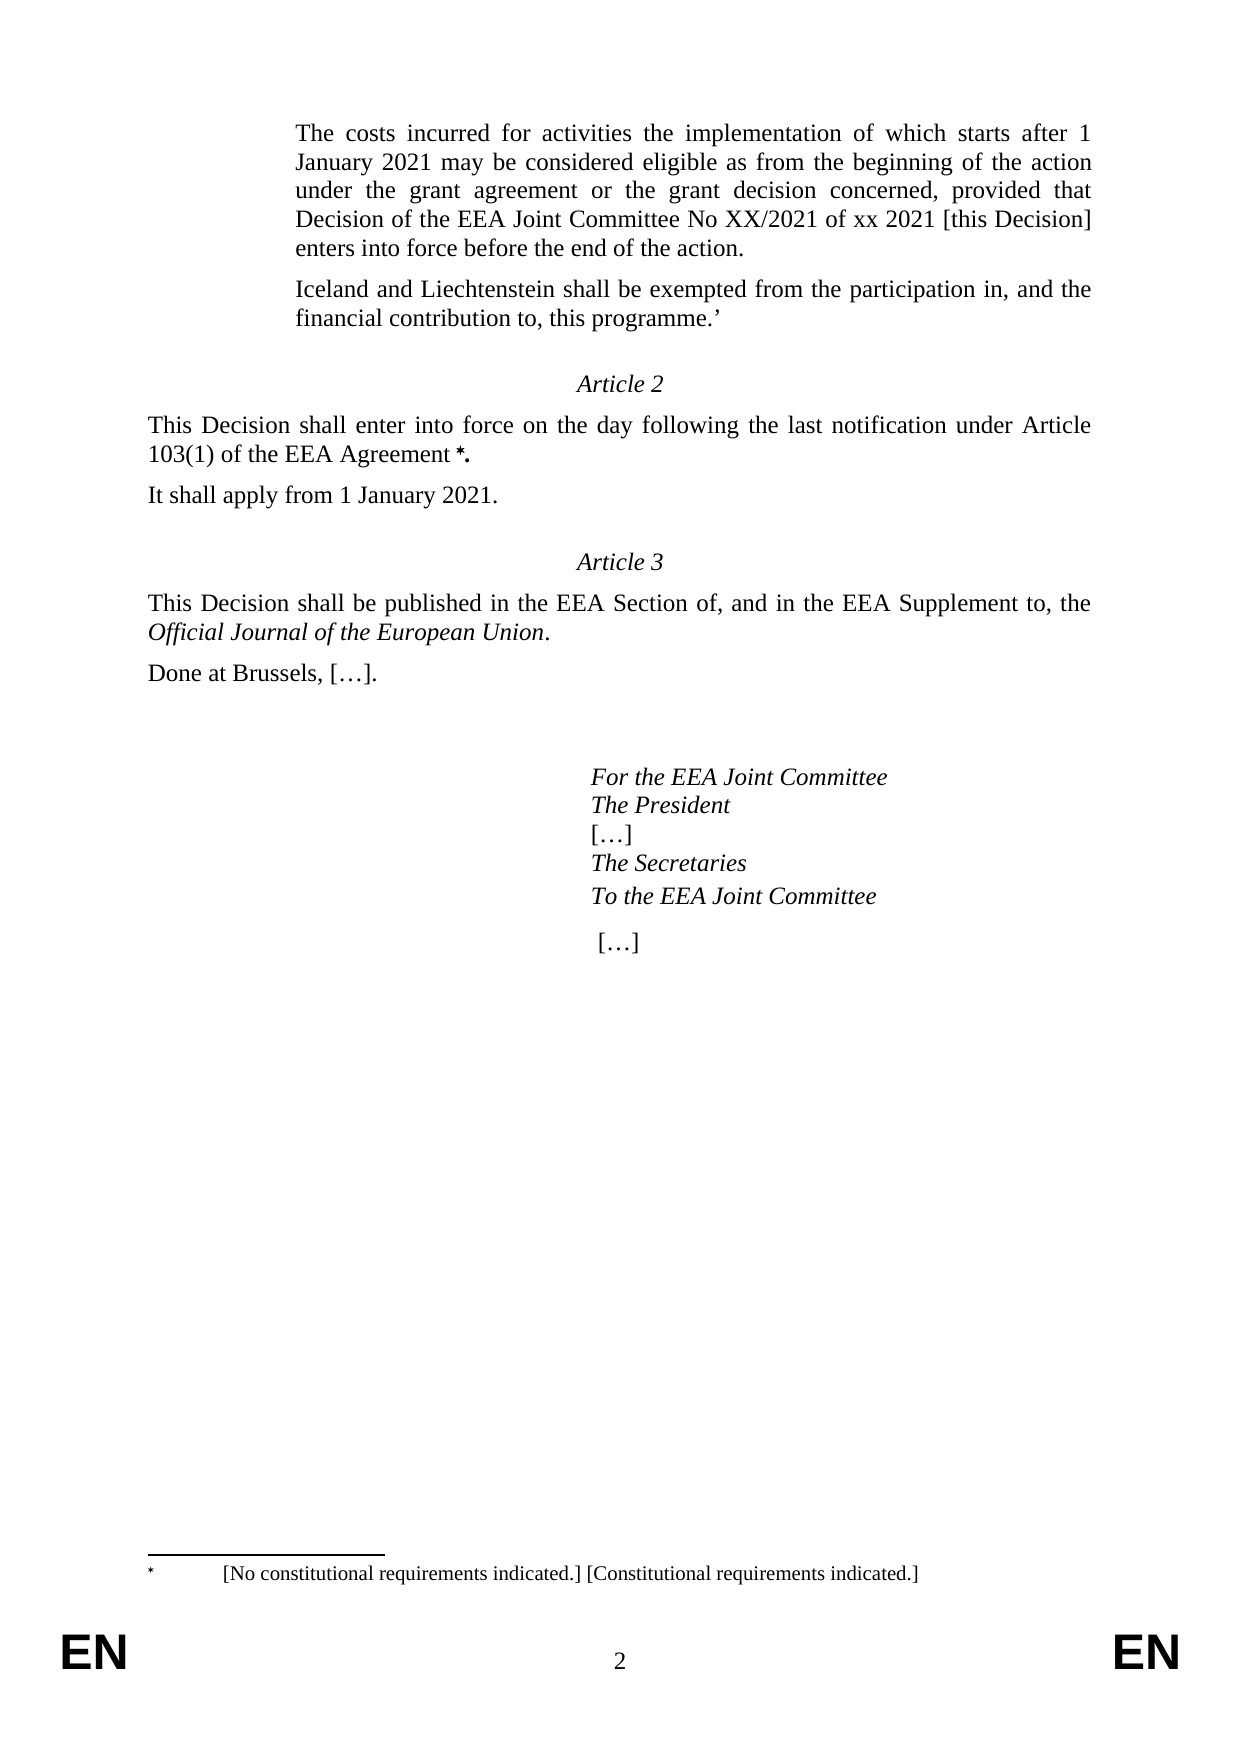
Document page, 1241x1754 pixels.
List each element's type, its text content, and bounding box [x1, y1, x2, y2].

text […] [148, 927, 1093, 955]
text The President [148, 791, 1093, 819]
text Done at Brussels, […]. [148, 658, 1093, 687]
text The costs incurred for activities the implementation of which starts after 1 January 2021 may be considered eligible as from the beginning of the action under the grant agreement or the grаnt decision concerned, provided that Decision of the EEA Joint Committee No XX/2021 of xx 2021 [this Decision] enters into force before the end of the action. [236, 118, 1093, 262]
text This Decision shall be published in the EEA Section of, and in the EEA Supplement to, the Official Journal of the European Union. [148, 588, 1093, 646]
text This Decision shall enter into force on the day following the last notification under Article 103(1) of the EEA Agreement . [148, 411, 1093, 468]
text Article 2 [148, 369, 1093, 398]
text It shall apply from 1 January 2021. [148, 481, 1093, 509]
text […] [148, 819, 1093, 848]
text The Secretaries [148, 848, 1093, 877]
text Iceland and Liechtenstein shall be exempted from the participation in, and the financial contribution to, this programme.’ [236, 274, 1093, 332]
text To the EEA Joint Committee [148, 881, 1093, 910]
text For the EEA Joint Committee [148, 762, 1093, 791]
text Article 3 [148, 547, 1093, 576]
